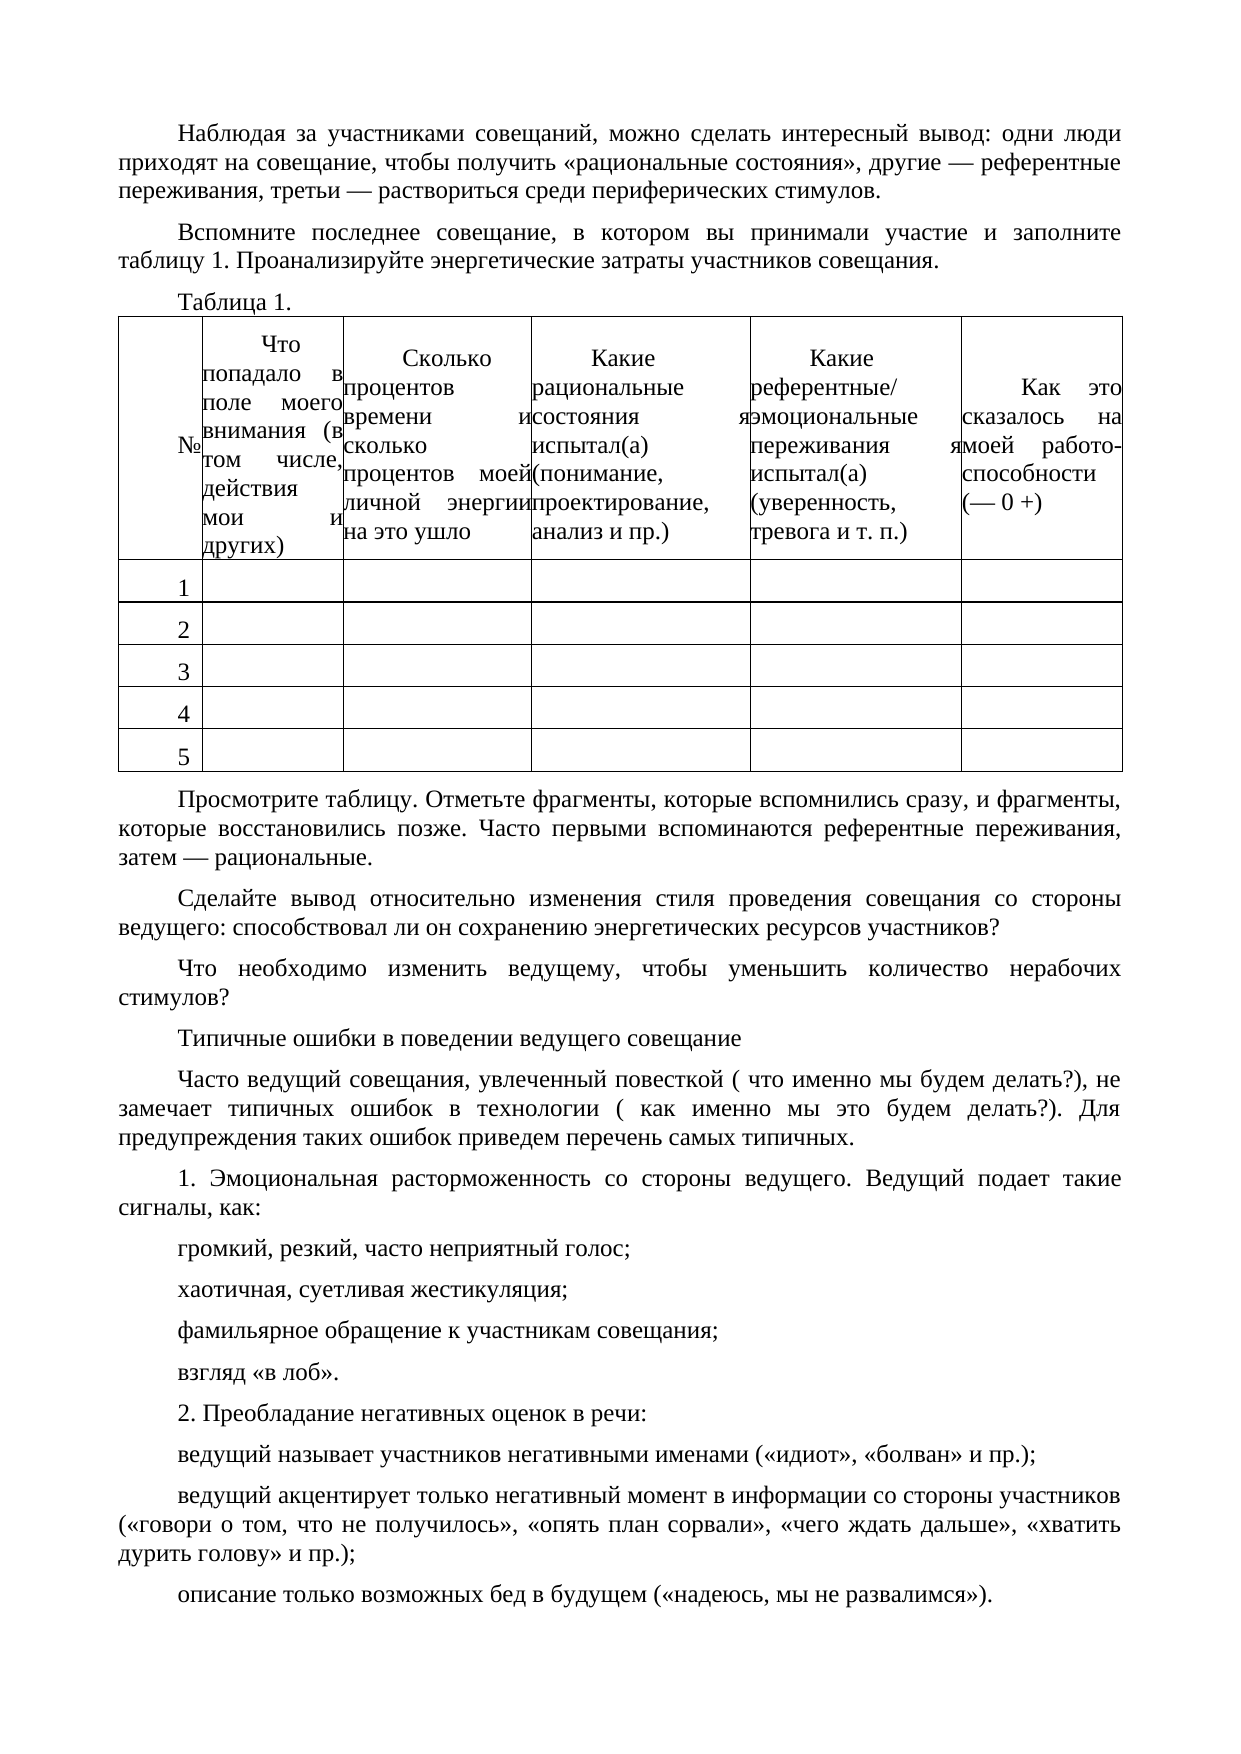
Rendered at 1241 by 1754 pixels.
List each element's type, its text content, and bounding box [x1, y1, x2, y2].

text 1. Эмоциональная расторможенность со стороны ведущего. Ведущий подает такие сигналы, как: [118, 1163, 1122, 1220]
table_cell [962, 729, 1122, 771]
table_cell [203, 560, 343, 601]
table_cell [344, 687, 531, 728]
text взгляд «в лоб». [118, 1357, 1122, 1385]
table_cell 4 [119, 687, 202, 728]
table_header № [119, 317, 202, 559]
table_cell 5 [119, 729, 202, 771]
text Вспомните последнее совещание, в котором вы принимали участие и заполните таблицу 1. Проанализируйте энергетические затраты участников совещания. [118, 217, 1122, 274]
text ведущий акцентирует только негативный момент в информации со стороны участников («говори о том, что не получилось», «опять план сорвали», «чего ждать дальше», «хватить дурить голову» и пр.); [118, 1480, 1122, 1567]
text Наблюдая за участниками совещаний, можно сделать интересный вывод: одни люди приходят на совещание, чтобы получить «рациональные состояния», другие — референтные переживания, третьи — раствориться среди периферических стимулов. [118, 118, 1122, 204]
table_cell [962, 645, 1122, 686]
table_cell [751, 603, 961, 644]
text громкий, резкий, часто неприятный голос; [118, 1233, 1122, 1262]
table_cell [751, 687, 961, 728]
text Часто ведущий совещания, увлеченный повесткой ( что именно мы будем делать?), не замечает типичных ошибок в технологии ( как именно мы это будем делать?). Для предупреждения таких ошибок приведем перечень самых типичных. [118, 1064, 1122, 1150]
table_cell [962, 687, 1122, 728]
text фамильярное обращение к участникам совещания; [118, 1315, 1122, 1344]
table_cell [344, 560, 531, 601]
table_header Какие рациональные состояния я испытал(а) (понимание, проектирование, анализ и пр.) [532, 317, 750, 559]
table_cell [203, 645, 343, 686]
text Таблица 1. [118, 287, 1122, 316]
table_header Какие референтные/ эмоциональные переживания я испытал(а) (уверенность, тревога и т. п.) [751, 317, 961, 559]
text Сделайте вывод относительно изменения стиля проведения совещания со стороны ведущего: способствовал ли он сохранению энергетических ресурсов участников? [118, 883, 1122, 940]
table_cell 1 [119, 560, 202, 601]
table_header Что попадало в поле моего внимания (в том числе, действия мои и других) [203, 317, 343, 559]
table_header Сколько процентов времени и сколько процентов моей личной энергии на это ушло [344, 317, 531, 559]
table_cell [962, 560, 1122, 601]
table_cell 2 [119, 603, 202, 644]
table_cell [344, 603, 531, 644]
table_header Как это сказалось на моей работо- способности (— 0 +) [962, 317, 1122, 559]
table_cell [532, 687, 750, 728]
text Просмотрите таблицу. Отметьте фрагменты, которые вспомнились сразу, и фрагменты, которые восстановились позже. Часто первыми вспоминаются референтные переживания, затем — рациональные. [118, 784, 1122, 870]
table_cell [203, 729, 343, 771]
table_cell [751, 560, 961, 601]
table_cell [532, 645, 750, 686]
table_cell [532, 560, 750, 601]
table_cell 3 [119, 645, 202, 686]
table_cell [344, 729, 531, 771]
table_cell [751, 729, 961, 771]
table_cell [532, 603, 750, 644]
text хаотичная, суетливая жестикуляция; [118, 1274, 1122, 1303]
table_cell [203, 603, 343, 644]
table_cell [962, 603, 1122, 644]
text Что необходимо изменить ведущему, чтобы уменьшить количество нерабочих стимулов? [118, 953, 1122, 1010]
text ведущий называет участников негативными именами («идиот», «болван» и пр.); [118, 1439, 1122, 1468]
table_cell [344, 645, 531, 686]
text описание только возможных бед в будущем («надеюсь, мы не развалимся»). [118, 1579, 1122, 1608]
table_cell [751, 645, 961, 686]
table_cell [532, 729, 750, 771]
text Типичные ошибки в поведении ведущего совещание [118, 1023, 1122, 1052]
table_cell [203, 687, 343, 728]
text 2. Преобладание негативных оценок в речи: [118, 1398, 1122, 1427]
